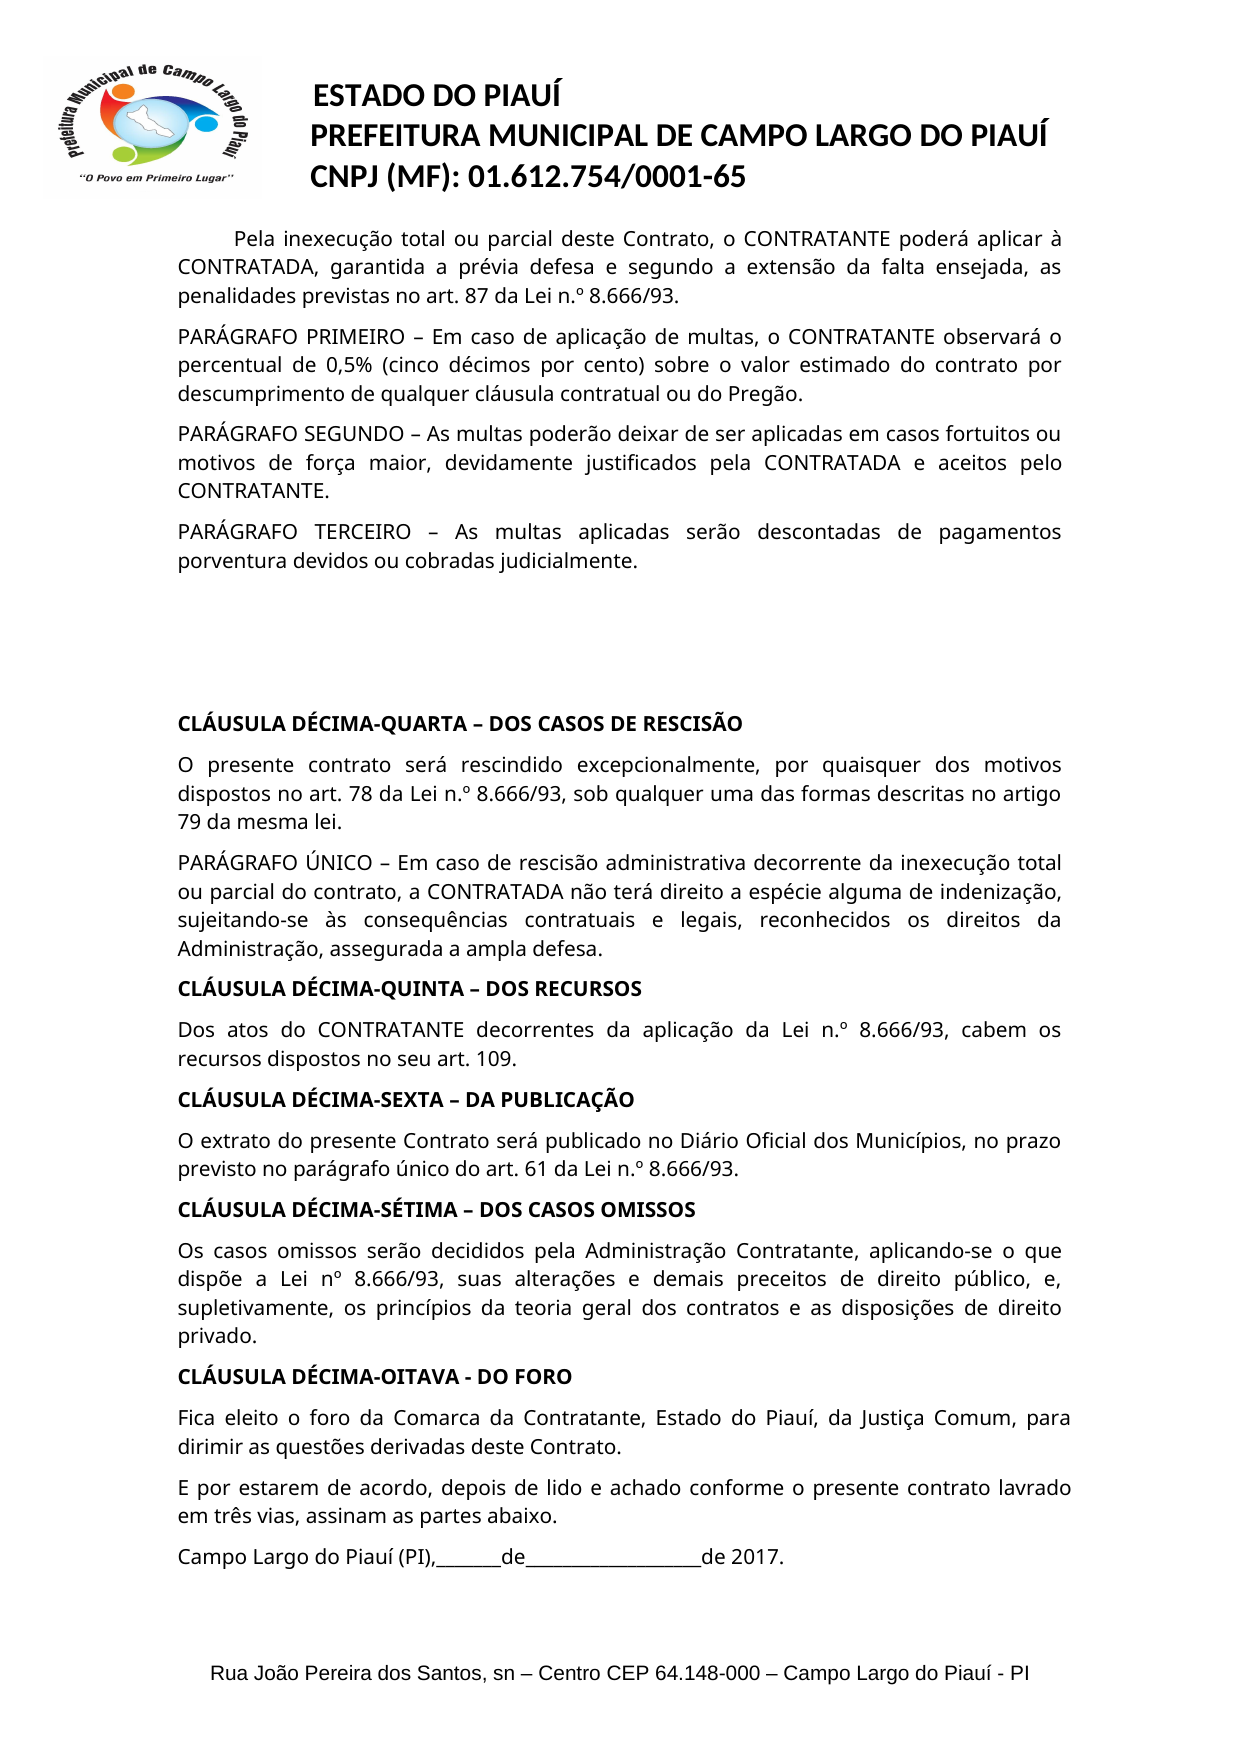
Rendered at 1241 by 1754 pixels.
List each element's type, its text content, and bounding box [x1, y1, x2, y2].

text CLÁUSULA DÉCIMA-SÉTIMA – DOS CASOS OMISSOS [177, 1195, 1063, 1224]
text E por estarem de acordo, depois de lido e achado conforme o presente contrato lavrado em três vias, assinam as partes abaixo. [177, 1473, 1072, 1529]
text Dos atos do CONTRATANTE decorrentes da aplicação da Lei n.º 8.666/93, cabem os recursos dispostos no seu art. 109. [177, 1016, 1063, 1072]
text Campo Largo do Piauí (PI),_______de___________________de 2017. [177, 1542, 1072, 1571]
text PARÁGRAFO SEGUNDO – As multas poderão deixar de ser aplicadas em casos fortuitos ou motivos de força maior, devidamente justificados pela CONTRATADA e aceitos pelo CONTRATANTE. [177, 419, 1063, 505]
text CLÁUSULA DÉCIMA-QUARTA – DOS CASOS DE RESCISÃO [177, 709, 1063, 738]
text PARÁGRAFO TERCEIRO – As multas aplicadas serão descontadas de pagamentos porventura devidos ou cobradas judicialmente. [177, 517, 1063, 574]
text PARÁGRAFO PRIMEIRO – Em caso de aplicação de multas, o CONTRATANTE observará o percentual de 0,5% (cinco décimos por cento) sobre o valor estimado do contrato por descumprimento de qualquer cláusula contratual ou do Pregão. [177, 322, 1063, 407]
text Pela inexecução total ou parcial deste Contrato, o CONTRATANTE poderá aplicar à CONTRATADA, garantida a prévia defesa e segundo a extensão da falta ensejada, as penalidades previstas no art. 87 da Lei n.º 8.666/93. [177, 224, 1063, 309]
text O extrato do presente Contrato será publicado no Diário Oficial dos Municípios, no prazo previsto no parágrafo único do art. 61 da Lei n.º 8.666/93. [177, 1126, 1063, 1183]
text Fica eleito o foro da Comarca da Contratante, Estado do Piauí, da Justiça Comum, para dirimir as questões derivadas deste Contrato. [177, 1403, 1072, 1460]
text PARÁGRAFO ÚNICO – Em caso de rescisão administrativa decorrente da inexecução total ou parcial do contrato, a CONTRATADA não terá direito a espécie alguma de indenização, sujeitando-se às consequências contratuais e legais, reconhecidos os direitos da Administração, assegurada a ampla defesa. [177, 848, 1063, 962]
text CLÁUSULA DÉCIMA-OITAVA - DO FORO [177, 1362, 1072, 1391]
picture [43, 56, 263, 199]
text CLÁUSULA DÉCIMA-QUINTA – DOS RECURSOS [177, 974, 1063, 1003]
text Os casos omissos serão decididos pela Administração Contratante, aplicando-se o que dispõe a Lei nº 8.666/93, suas alterações e demais preceitos de direito público, e, supletivamente, os princípios da teoria geral dos contratos e as disposições de direito privado. [177, 1236, 1063, 1350]
text CLÁUSULA DÉCIMA-SEXTA – DA PUBLICAÇÃO [177, 1085, 1063, 1113]
text O presente contrato será rescindido excepcionalmente, por quaisquer dos motivos dispostos no art. 78 da Lei n.º 8.666/93, sob qualquer uma das formas descritas no artigo 79 da mesma lei. [177, 751, 1063, 836]
